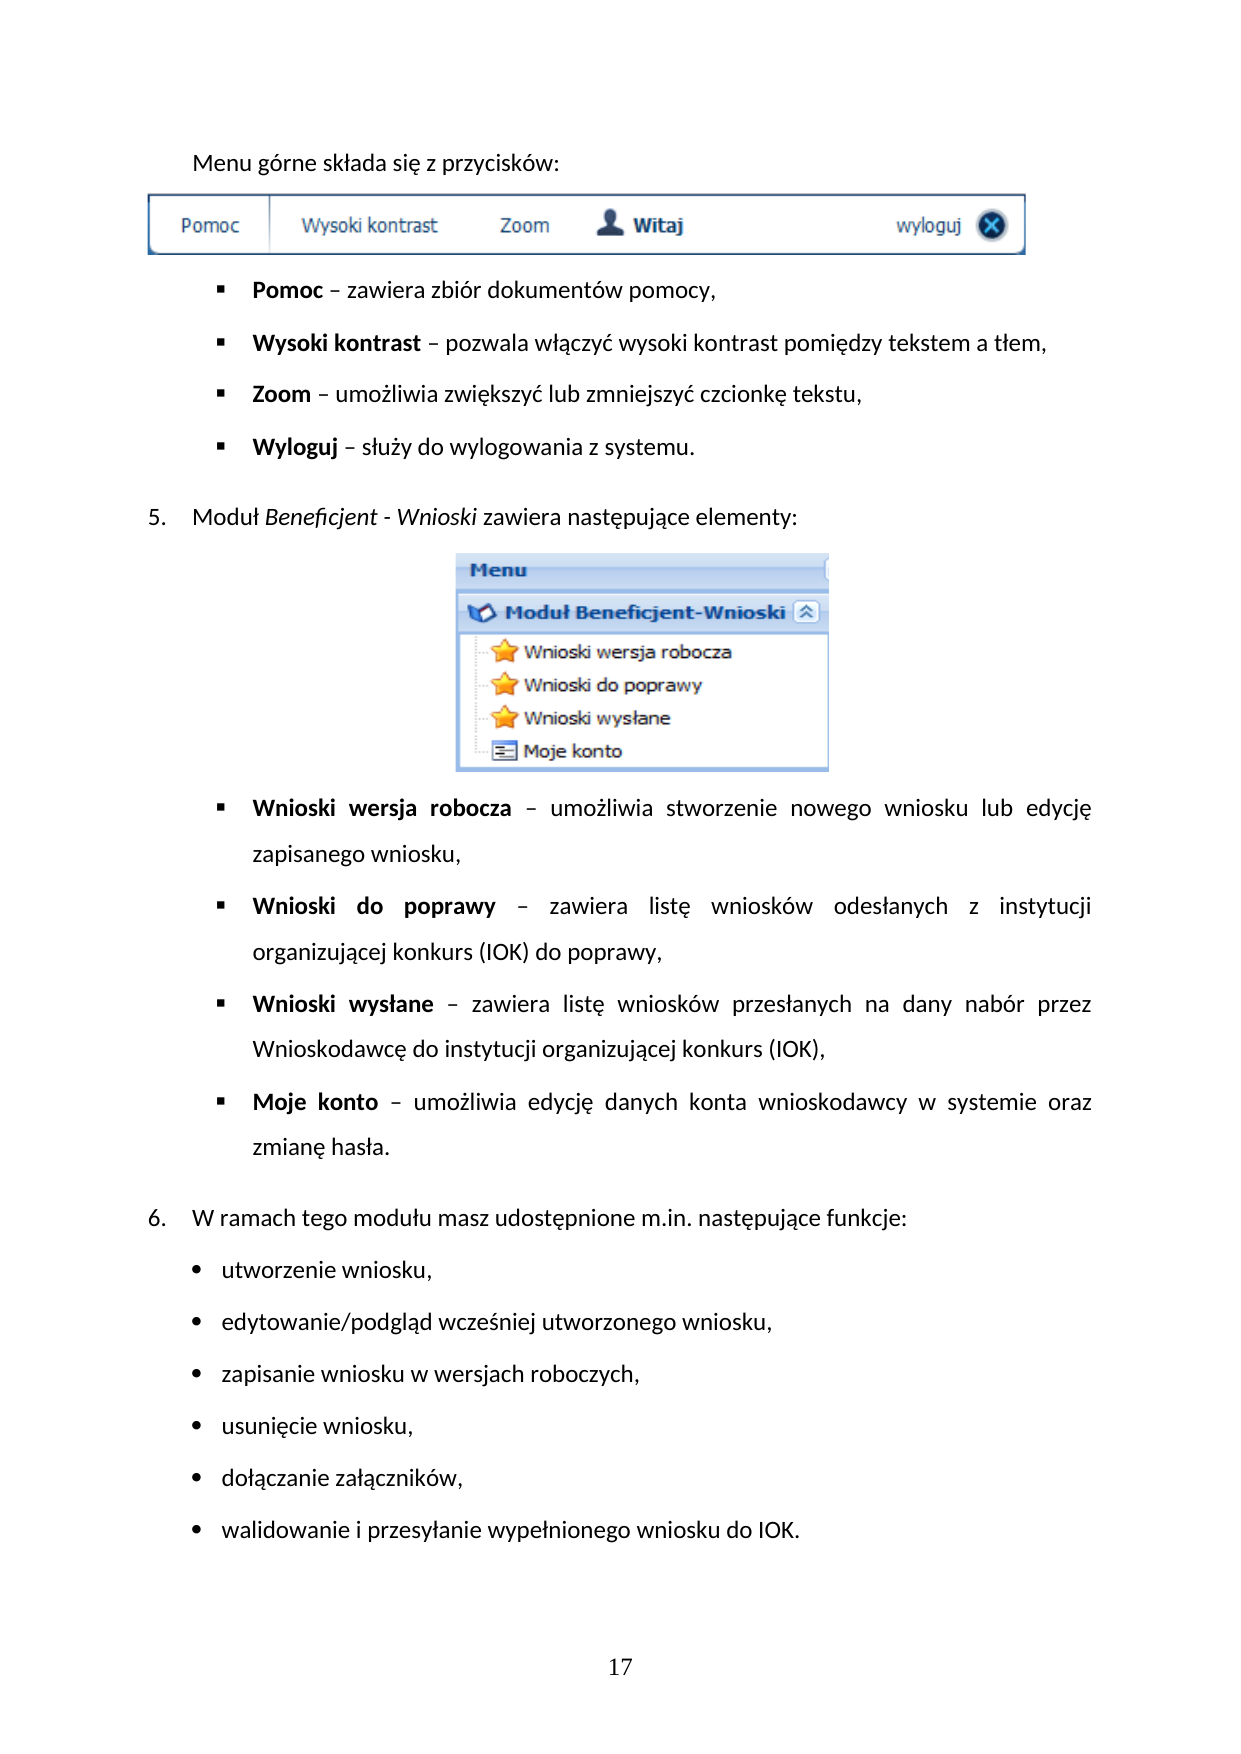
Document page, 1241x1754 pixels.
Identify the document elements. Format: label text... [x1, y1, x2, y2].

text Menu górne składa się z przycisków: [192, 148, 1093, 178]
list dołączanie załączników, [192, 1462, 1093, 1492]
list Wnioski do poprawy – zawiera listę wniosków odesłanych z instytucji organizującej konkurs (IOK) do poprawy, [215, 890, 1093, 966]
list Wnioski wysłane – zawiera listę wniosków przesłanych na dany nabór przez Wnioskodawcę do instytucji organizującej konkurs (IOK), [215, 988, 1093, 1064]
list zapisanie wniosku w wersjach roboczych, [192, 1358, 1093, 1388]
list W ramach tego modułu masz udostępnione m.in. następujące funkcje: [148, 1202, 1093, 1233]
list Moje konto – umożliwia edycję danych konta wnioskodawcy w systemie oraz zmianę hasła. [215, 1086, 1093, 1162]
list Moduł Beneficjent - Wnioski zawiera następujące elementy: [148, 501, 1093, 532]
picture [147, 193, 1026, 255]
picture [455, 553, 829, 772]
list Zoom – umożliwia zwiększyć lub zmniejszyć czcionkę tekstu, [215, 379, 1093, 409]
list walidowanie i przesyłanie wypełnionego wniosku do IOK. [192, 1514, 1093, 1544]
list Wyloguj – służy do wylogowania z systemu. [215, 431, 1093, 461]
list usunięcie wniosku, [192, 1410, 1093, 1441]
list Wnioski wersja robocza – umożliwia stworzenie nowego wniosku lub edycję zapisanego wniosku, [215, 792, 1093, 869]
list utworzenie wniosku, [192, 1254, 1093, 1284]
list Wysoki kontrast – pozwala włączyć wysoki kontrast pomiędzy tekstem a tłem, [215, 327, 1093, 357]
list Pomoc – zawiera zbiór dokumentów pomocy, [215, 275, 1093, 305]
list edytowanie/podgląd wcześniej utworzonego wniosku, [192, 1306, 1093, 1337]
